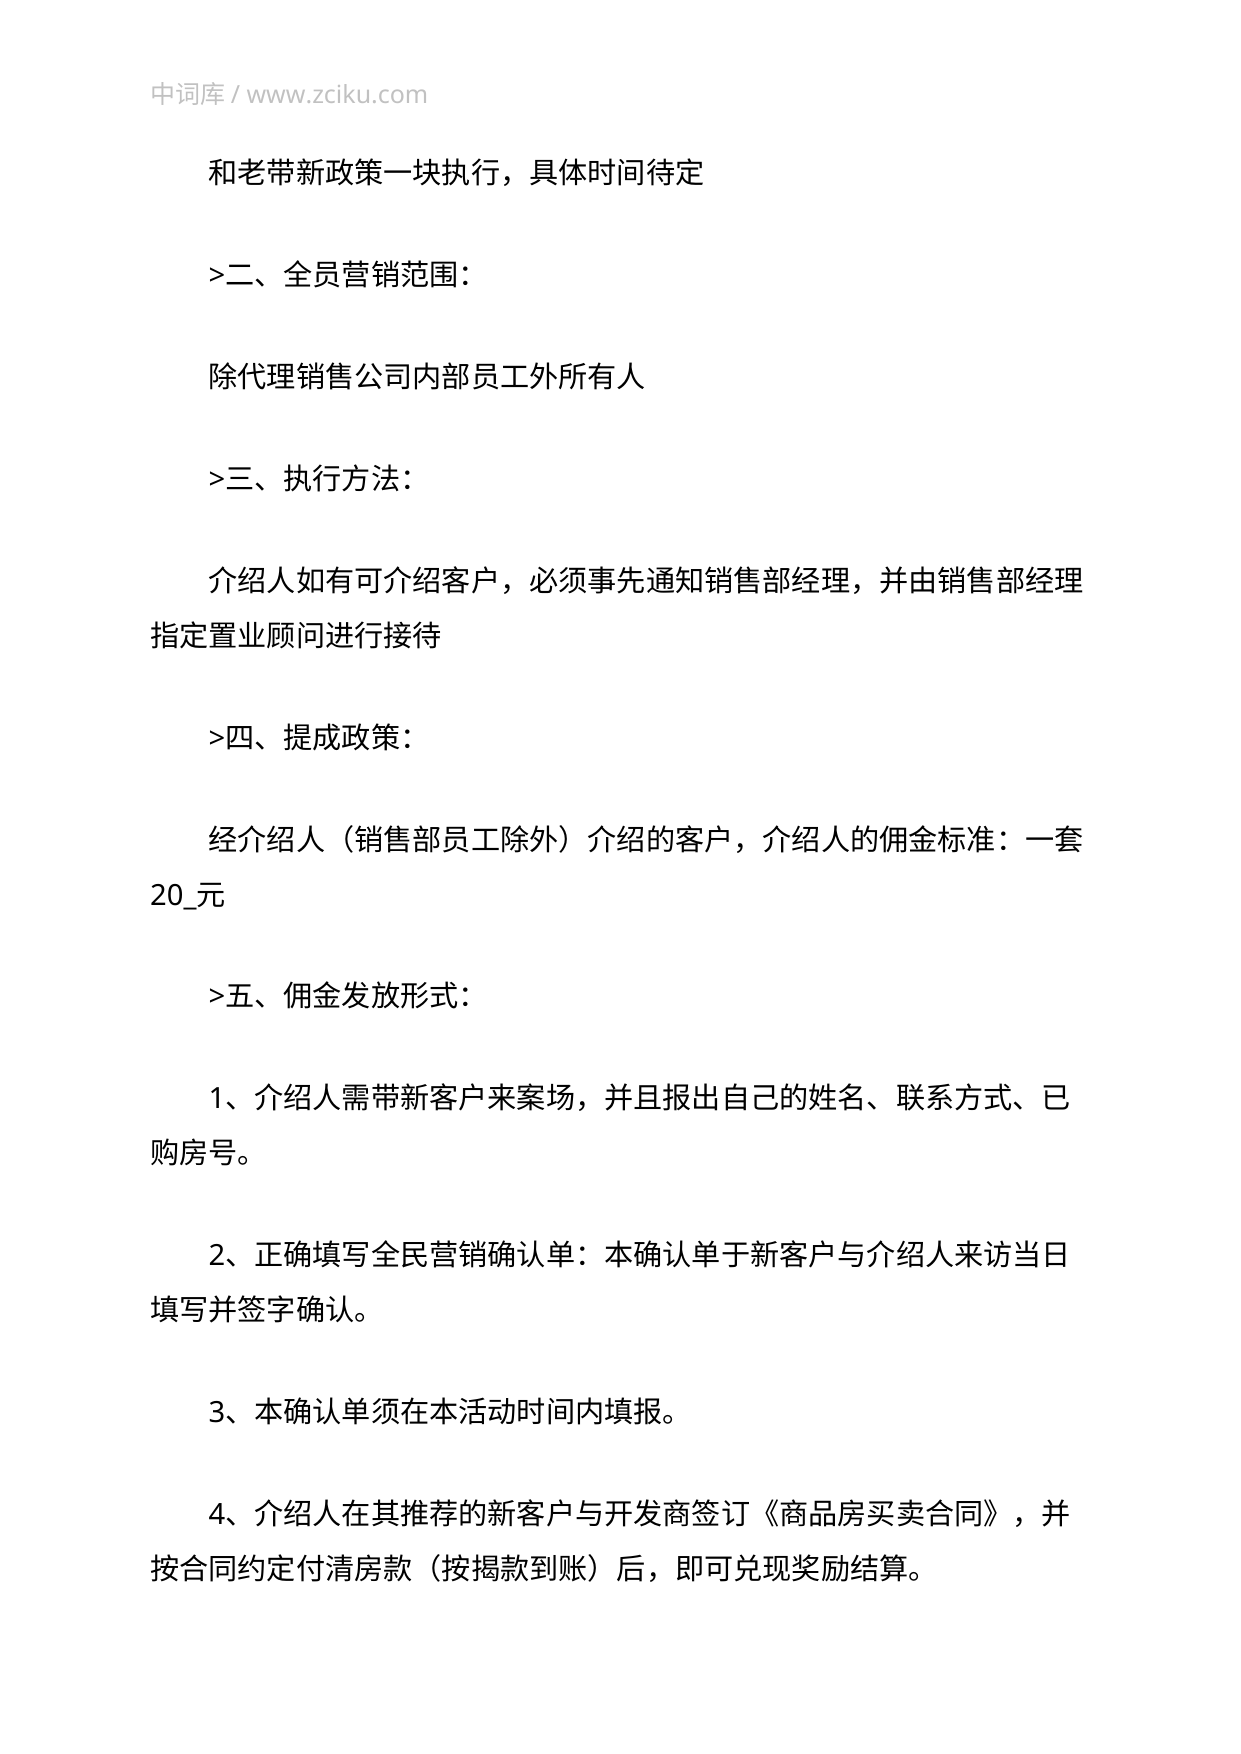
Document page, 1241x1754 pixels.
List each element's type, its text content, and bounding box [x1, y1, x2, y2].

text >四、提成政策： [150, 714, 1090, 757]
text >二、全员营销范围： [150, 252, 1090, 294]
text 除代理销售公司内部员工外所有人 [150, 354, 1090, 396]
text >五、佣金发放形式： [150, 973, 1090, 1015]
text 经介绍人（销售部员工除外）介绍的客户，介绍人的佣金标准：一套20_元 [150, 816, 1090, 913]
text 4、介绍人在其推荐的新客户与开发商签订《商品房买卖合同》，并按合同约定付清房款（按揭款到账）后，即可兑现奖励结算。 [150, 1491, 1090, 1588]
text >三、执行方法： [150, 456, 1090, 498]
text 介绍人如有可介绍客户，必须事先通知销售部经理，并由销售部经理指定置业顾问进行接待 [150, 557, 1090, 655]
text 1、介绍人需带新客户来案场，并且报出自己的姓名、联系方式、已购房号。 [150, 1075, 1090, 1172]
text 2、正确填写全民营销确认单：本确认单于新客户与介绍人来访当日填写并签字确认。 [150, 1232, 1090, 1329]
text 3、本确认单须在本活动时间内填报。 [150, 1388, 1090, 1431]
text 和老带新政策一块执行，具体时间待定 [150, 150, 1090, 192]
